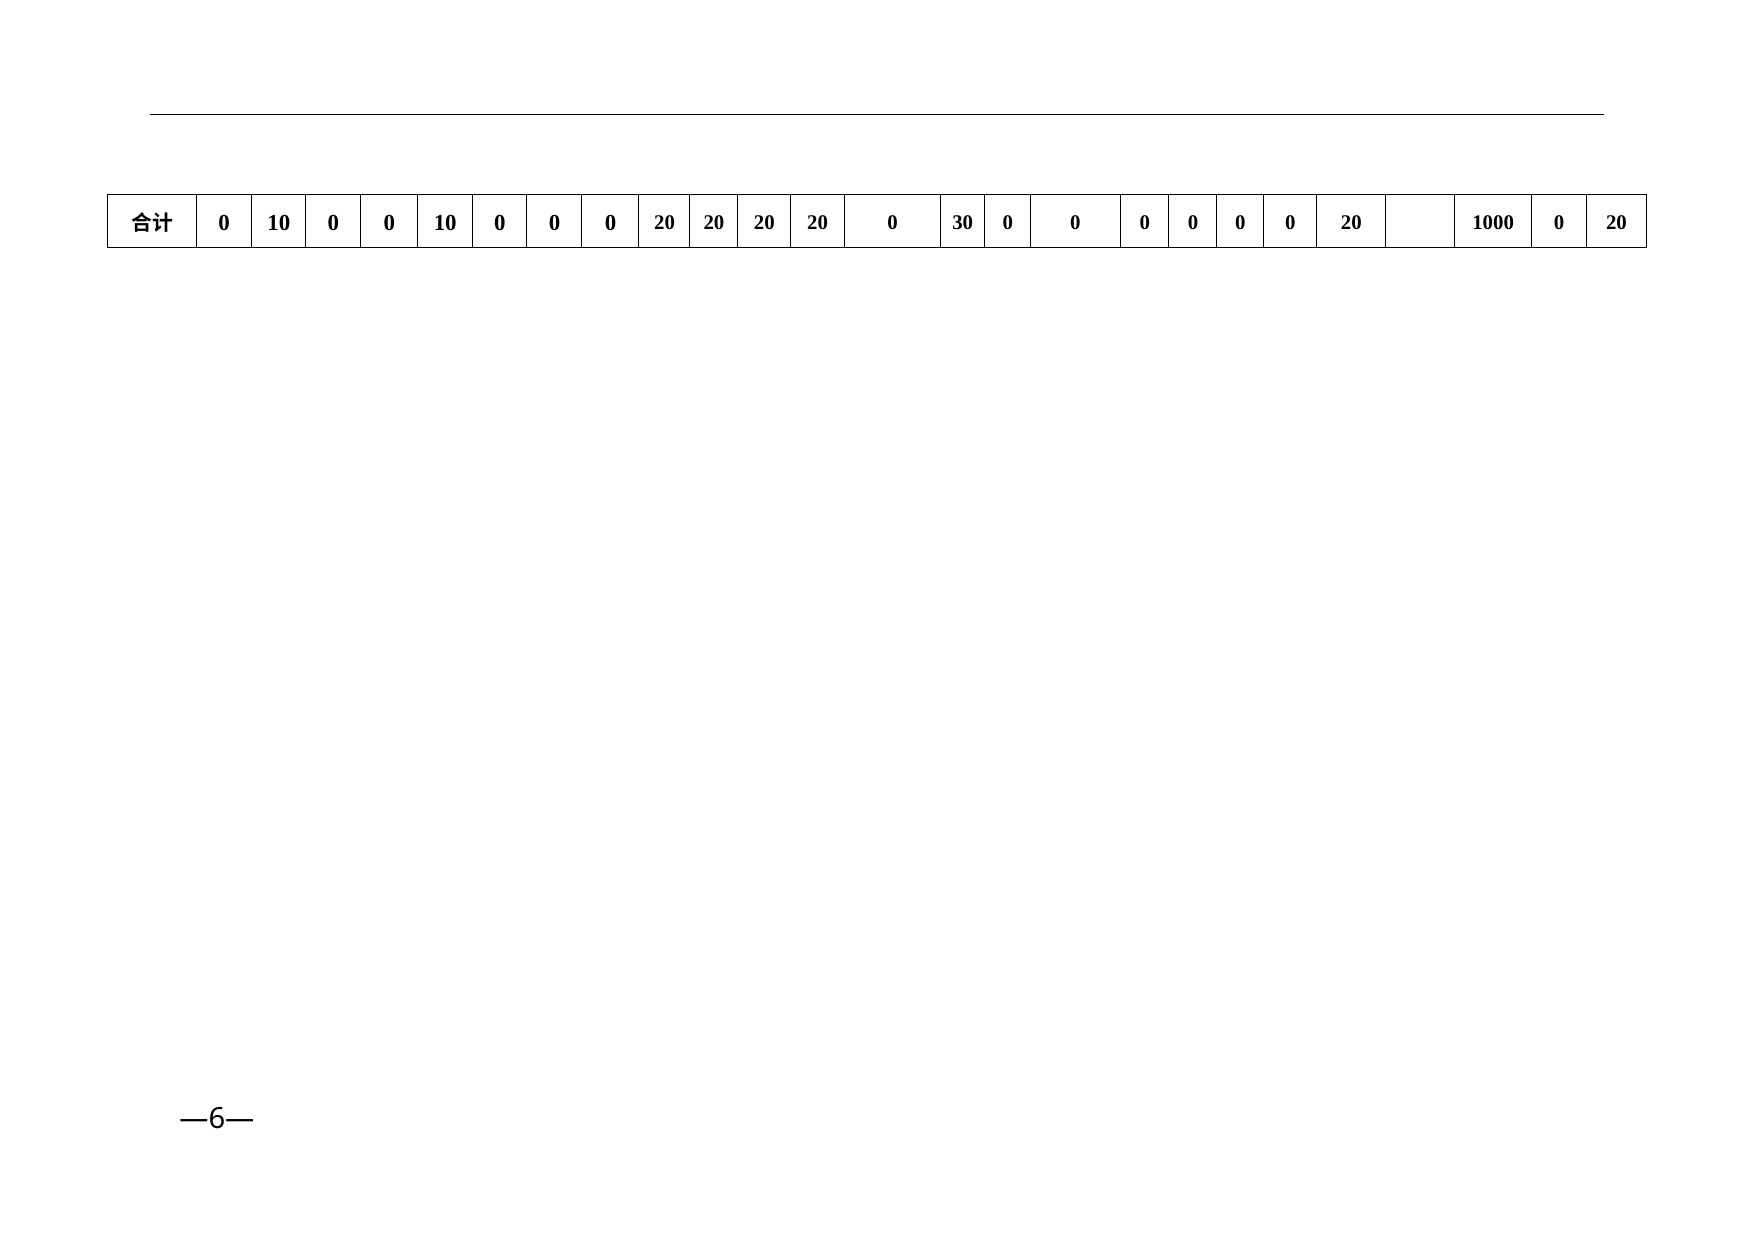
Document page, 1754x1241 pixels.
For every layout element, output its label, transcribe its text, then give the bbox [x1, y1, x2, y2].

table_cell 1000 [1455, 195, 1531, 247]
table_cell 0 [527, 195, 581, 247]
table_cell 0 [1217, 195, 1263, 247]
table_cell 0 [1121, 195, 1168, 247]
table_cell 20 [738, 195, 790, 247]
table_cell 20 [1587, 195, 1646, 247]
table_cell 0 [1169, 195, 1216, 247]
table_cell 0 [1031, 195, 1120, 247]
table_cell 0 [361, 195, 417, 247]
table_cell 30 [941, 195, 984, 247]
table_cell 20 [639, 195, 689, 247]
table_cell 0 [1532, 195, 1586, 247]
table_cell 0 [582, 195, 638, 247]
table_cell 0 [197, 195, 251, 247]
table_cell [1386, 195, 1454, 247]
table_cell 0 [306, 195, 360, 247]
table_cell 20 [690, 195, 737, 247]
table_cell 20 [1317, 195, 1385, 247]
table_cell 10 [418, 195, 472, 247]
table_cell 合计 [108, 195, 196, 247]
table_cell 0 [473, 195, 526, 247]
table_cell 10 [252, 195, 305, 247]
table_cell 0 [845, 195, 940, 247]
table_cell 0 [1264, 195, 1316, 247]
table_cell 20 [791, 195, 844, 247]
table_cell 0 [985, 195, 1030, 247]
